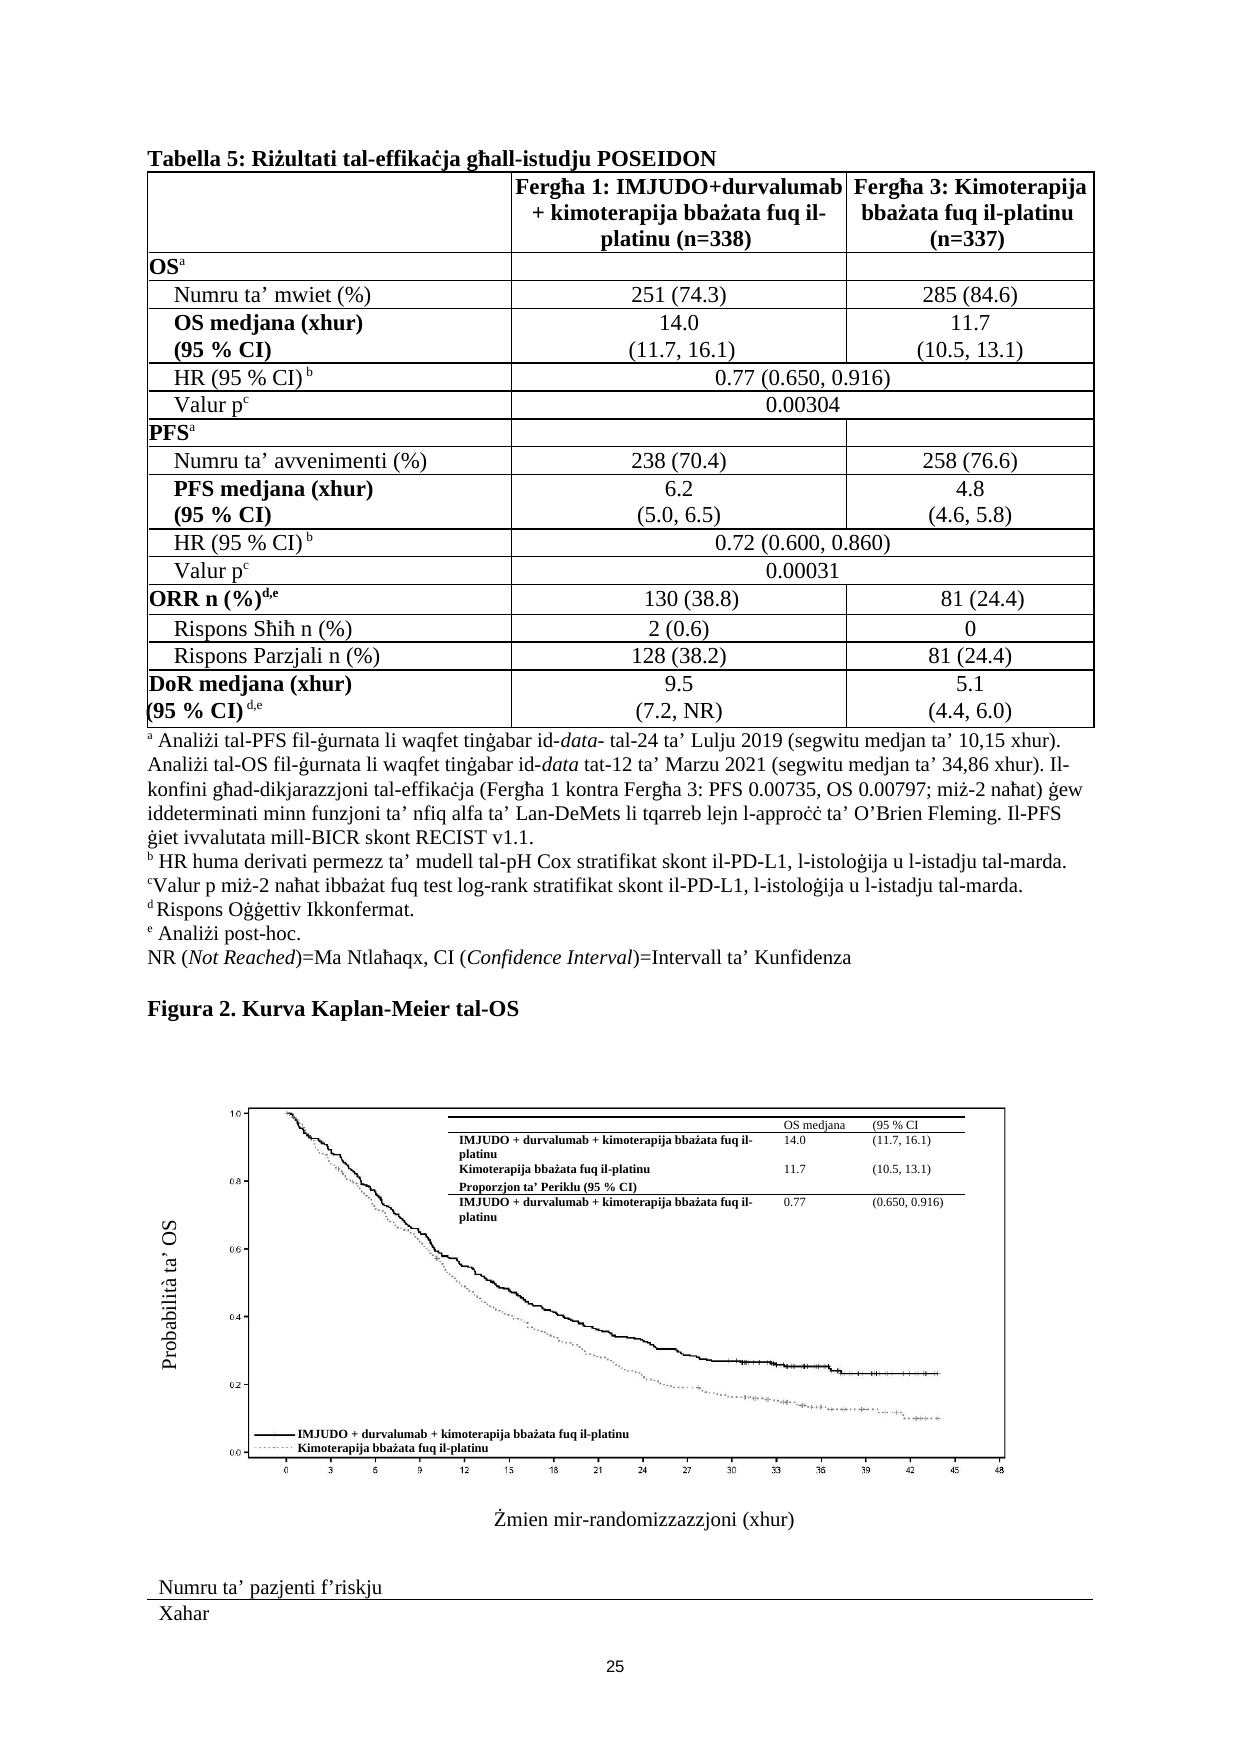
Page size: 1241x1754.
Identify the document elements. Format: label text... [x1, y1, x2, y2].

table_cell 11.7 (10.5, 13.1) [847, 309, 1093, 362]
table_cell 81 (24.4) [847, 585, 1093, 614]
text NR (Not Reached)=Ma Ntlaħaqx, CI (Confidence Interval)=Intervall ta’ Kunfidenza [147, 945, 1093, 969]
text b HR huma derivati permezz ta’ mudell tal-pH Cox stratifikat skont il-PD-L1, l-istoloġija u l-istadju tal-marda. [147, 849, 1093, 873]
table_cell Rispons Parzjali n (%) [148, 642, 511, 669]
table_cell OS medjana (xhur) (95 % CI) [148, 309, 511, 362]
table_cell Valur pc [148, 391, 511, 418]
table_cell 4.8 (4.6, 5.8) [847, 475, 1093, 528]
table_cell 0 [847, 615, 1093, 641]
table_header Fergħa 3: Kimoterapija bbażata fuq il-platinu (n=337) [847, 173, 1093, 252]
table_cell PFS medjana (xhur) (95 % CI) [148, 475, 511, 528]
picture [214, 1074, 1026, 1497]
table_cell OSa [148, 253, 511, 280]
table_cell Numru ta’ avvenimenti (%) [148, 447, 511, 474]
table_header Numru ta’ pazjenti f’riskju [147, 1575, 1093, 1599]
table_cell Valur pc [148, 557, 511, 584]
text d Rispons Oġġettiv Ikkonfermat. [147, 897, 1093, 921]
table_cell [512, 420, 846, 446]
text cValur p miż-2 naħat ibbażat fuq test log-rank stratifikat skont il-PD-L1, l-istoloġija u l-istadju tal-marda. [147, 873, 1093, 897]
table_cell [847, 253, 1093, 280]
table_cell 81 (24.4) [847, 643, 1093, 669]
table_cell 0.77 (0.650, 0.916) [512, 364, 1093, 390]
table_cell [512, 253, 846, 280]
table_cell PFSa [148, 419, 511, 446]
table_cell 258 (76.6) [847, 447, 1093, 474]
table_cell HR (95 % CI) b [148, 363, 511, 390]
table_cell 238 (70.4) [512, 447, 846, 474]
table_cell 130 (38.8) [512, 585, 846, 614]
table_cell 285 (84.6) [847, 281, 1093, 308]
table_cell 9.5 (7.2, NR) [512, 671, 846, 727]
table_cell Xahar [147, 1600, 1093, 1624]
table_cell HR (95 % CI) b [148, 529, 511, 556]
table_header Fergħa 1: IMJUDO+durvalumab+ kimoterapija bbażata fuq il-platinu (n=338) [512, 173, 846, 252]
table_cell 128 (38.2) [512, 643, 846, 669]
table_cell 0.00304 [512, 392, 1093, 418]
table_cell ORR n (%)d,e [148, 585, 511, 614]
text Figura 2. Kurva Kaplan-Meier tal-OS [147, 995, 1093, 1022]
text e Analiżi post-hoc. [147, 921, 1093, 945]
table_cell 251 (74.3) [512, 281, 846, 308]
table_cell Numru ta’ mwiet (%) [148, 281, 511, 308]
table_cell 6.2 (5.0, 6.5) [512, 475, 846, 528]
text Tabella 5: Riżultati tal-effikaċja għall-istudju POSEIDON [147, 145, 1093, 171]
table_cell 5.1 (4.4, 6.0) [847, 671, 1093, 727]
text a Analiżi tal-PFS fil-ġurnata li waqfet tinġabar id-data- tal-24 ta’ Lulju 2019 (segwitu medjan ta’ 10,15 xhur). Analiżi tal-OS fil-ġurnata li waqfet tinġabar id-data tat-12 ta’ Marzu 2021 (segwitu medjan ta’ 34,86 xhur). Il-konfini għad-dikjarazzjoni tal-effikaċja (Fergħa 1 kontra Fergħa 3: PFS 0.00735, OS 0.00797; miż-2 naħat) ġew iddeterminati minn funzjoni ta’ nfiq alfa ta’ Lan-DeMets li tqarreb lejn l-approċċ ta’ O’Brien Fleming. Il-PFS ġiet ivvalutata mill-BICR skont RECIST v1.1. [147, 728, 1093, 849]
table_header [148, 173, 511, 252]
table_cell 0.72 (0.600, 0.860) [512, 530, 1093, 556]
table_cell Rispons Sħiħ n (%) [148, 615, 511, 641]
table_cell 2 (0.6) [512, 615, 846, 641]
table_cell [847, 420, 1093, 446]
table_cell DoR medjana (xhur) (95 % CI) d,e [148, 670, 511, 727]
table_cell 0.00031 [512, 557, 1093, 584]
table_cell 14.0 (11.7, 16.1) [512, 309, 846, 362]
